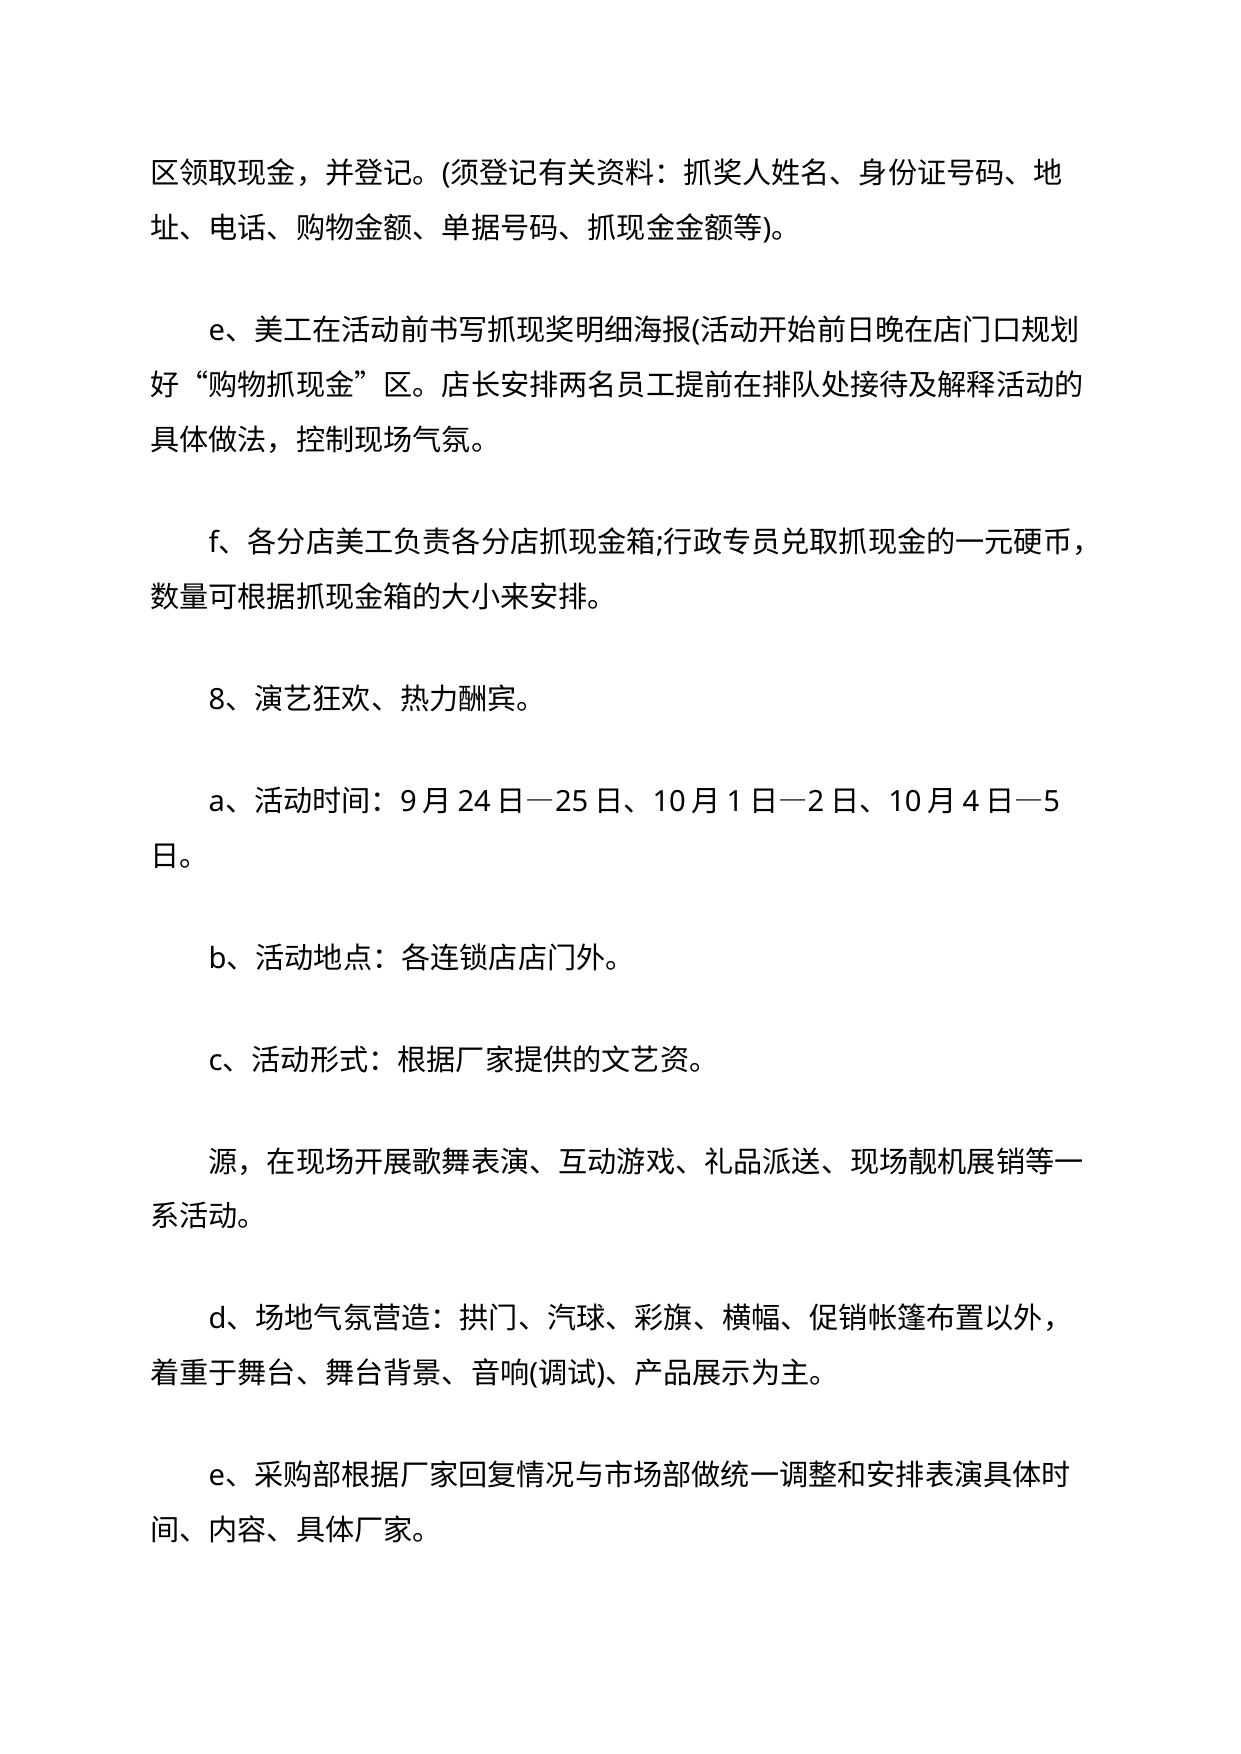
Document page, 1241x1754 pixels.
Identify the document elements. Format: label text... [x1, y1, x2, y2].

text b、活动地点：各连锁店店门外。 [150, 934, 1090, 977]
text 8、演艺狂欢、热力酬宾。 [150, 675, 1090, 718]
text e、采购部根据厂家回复情况与市场部做统一调整和安排表演具体时间、内容、具体厂家。 [150, 1452, 1090, 1549]
text c、活动形式：根据厂家提供的文艺资。 [150, 1036, 1090, 1078]
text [150, 150, 1090, 247]
text d、场地气氛营造：拱门、汽球、彩旗、横幅、促销帐篷布置以外，着重于舞台、舞台背景、音响(调试)、产品展示为主。 [150, 1295, 1090, 1392]
text 源，在现场开展歌舞表演、互动游戏、礼品派送、现场靓机展销等一系活动。 [150, 1138, 1090, 1235]
text e、美工在活动前书写抓现奖明细海报(活动开始前日晚在店门口规划好“购物抓现金”区。店长安排两名员工提前在排队处接待及解释活动的具体做法，控制现场气氛。 [150, 307, 1090, 459]
text a、活动时间：9月24日—25日、10月1日—2日、10月4日—5日。 [150, 777, 1090, 875]
text f、各分店美工负责各分店抓现金箱;行政专员兑取抓现金的一元硬币，数量可根据抓现金箱的大小来安排。 [150, 519, 1090, 616]
